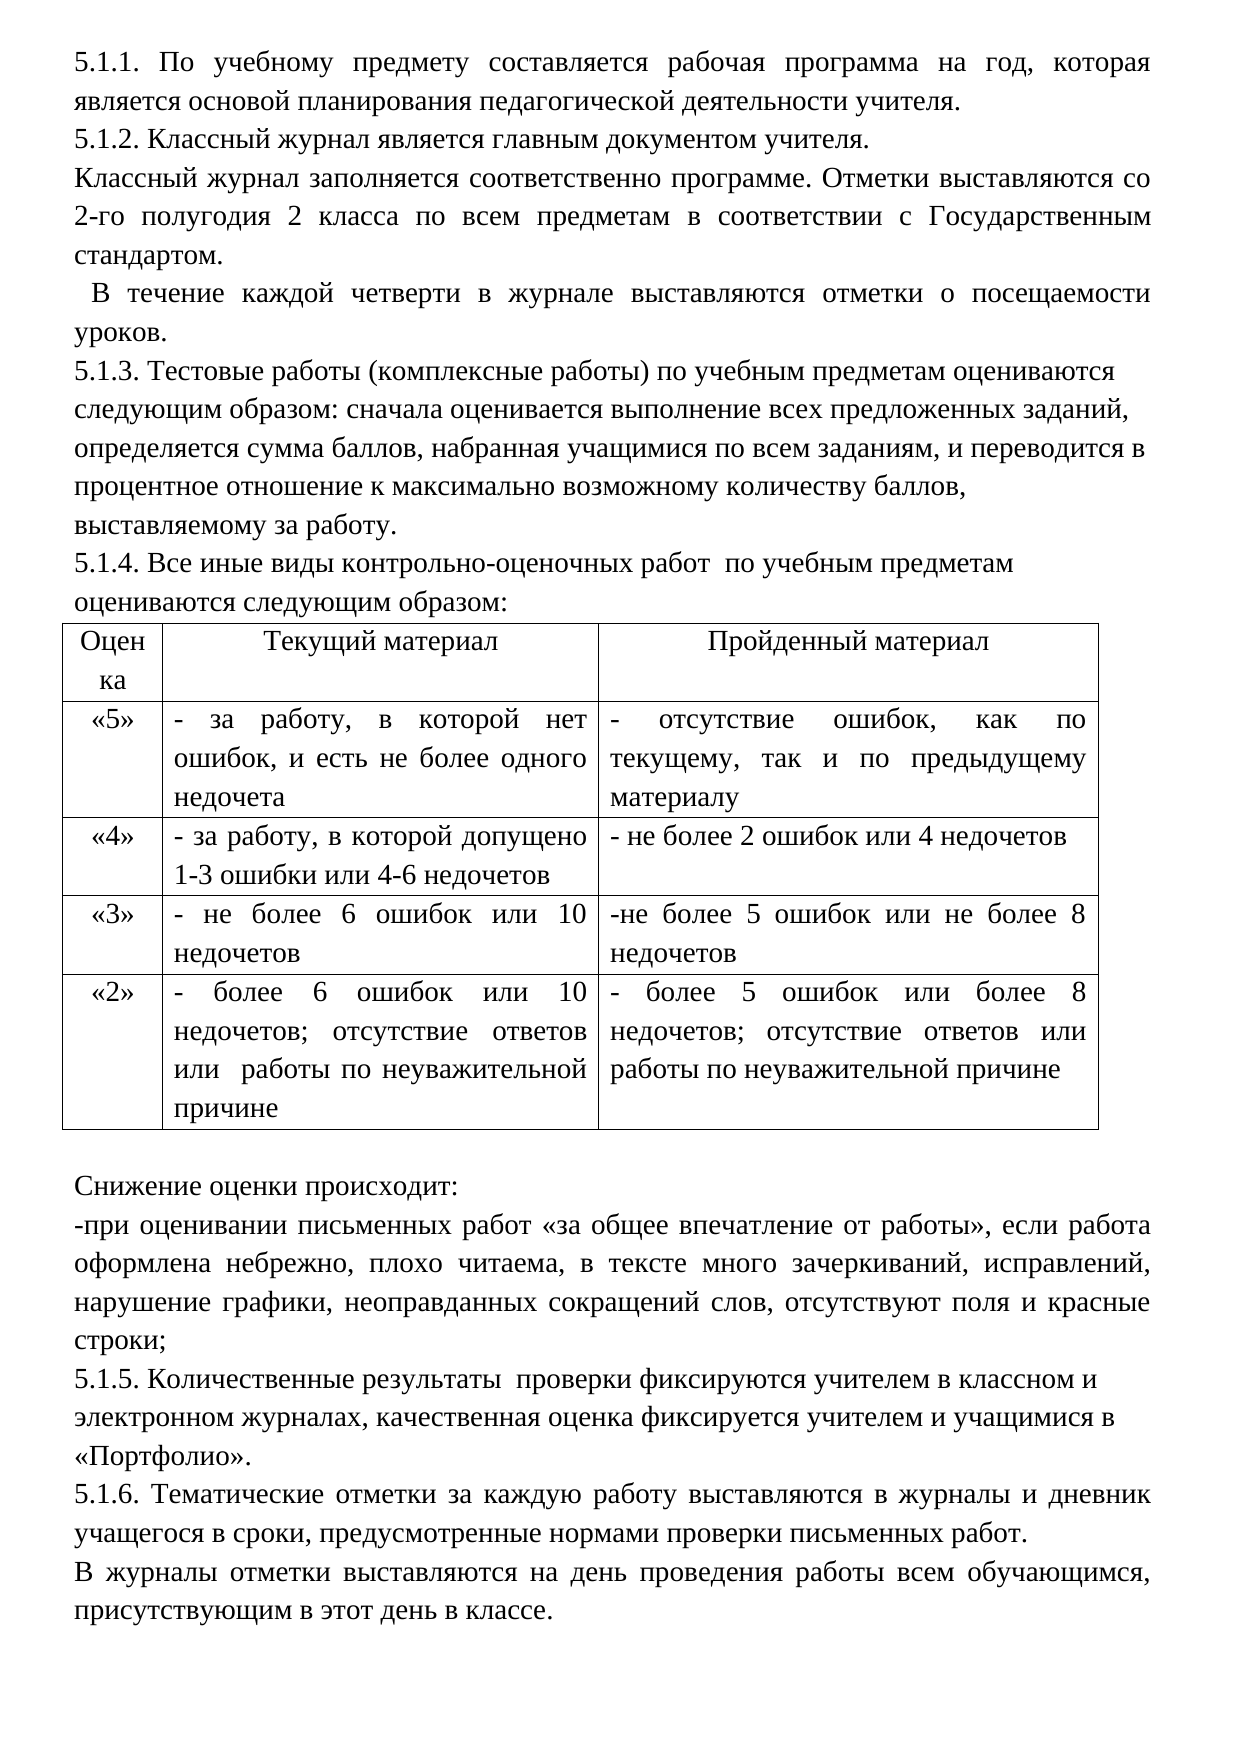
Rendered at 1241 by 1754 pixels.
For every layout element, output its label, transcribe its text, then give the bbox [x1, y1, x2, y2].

table_cell «5» [63, 702, 162, 817]
table_cell - за работу, в которой нет ошибок, и есть не более одного недочета [163, 702, 598, 817]
table_cell - за работу, в которой допущено 1-3 ошибки или 4-6 недочетов [163, 818, 598, 895]
table_cell - не более 2 ошибок или 4 недочетов [599, 818, 1098, 895]
text 5.1.4. Все иные виды контрольно-оценочных работ по учебным предметам оцениваются следующим образом: [74, 545, 1152, 617]
table_cell «2» [63, 975, 162, 1129]
table_header Оценка [63, 624, 162, 701]
text В журналы отметки выставляются на день проведения работы всем обучающимся, присутствующим в этот день в классе. [74, 1554, 1152, 1626]
table_cell «3» [63, 896, 162, 973]
text Классный журнал заполняется соответственно программе. Отметки выставляются со 2-го полугодия 2 класса по всем предметам в соответствии с Государственным стандартом. [74, 160, 1152, 271]
text 5.1.6. Тематические отметки за каждую работу выставляются в журналы и дневник учащегося в сроки, предусмотренные нормами проверки письменных работ. [74, 1477, 1152, 1549]
table_cell - не более 6 ошибок или 10 недочетов [163, 896, 598, 973]
table_header Текущий материал [163, 624, 598, 701]
table_cell -не более 5 ошибок или не более 8 недочетов [599, 896, 1098, 973]
text Снижение оценки происходит: [74, 1168, 1152, 1202]
table_cell - более 5 ошибок или более 8 недочетов; отсутствие ответов или работы по неуважительной причине [599, 975, 1098, 1129]
text 5.1.5. Количественные результаты проверки фиксируются учителем в классном и электронном журналах, качественная оценка фиксируется учителем и учащимися в «Портфолио». [74, 1361, 1152, 1472]
table_header Пройденный материал [599, 624, 1098, 701]
table_cell «4» [63, 818, 162, 895]
text В течение каждой четверти в журнале выставляются отметки о посещаемости уроков. [74, 276, 1152, 348]
text 5.1.1. По учебному предмету составляется рабочая программа на год, которая является основой планирования педагогической деятельности учителя. [74, 44, 1152, 116]
text -при оценивании письменных работ «за общее впечатление от работы», если работа оформлена небрежно, плохо читаема, в тексте много зачеркиваний, исправлений, нарушение графики, неоправданных сокращений слов, отсутствуют поля и красные строки; [74, 1207, 1152, 1356]
table_cell - отсутствие ошибок, как по текущему, так и по предыдущему материалу [599, 702, 1098, 817]
text 5.1.2. Классный журнал является главным документом учителя. [74, 121, 1152, 155]
text 5.1.3. Тестовые работы (комплексные работы) по учебным предметам оцениваются следующим образом: сначала оценивается выполнение всех предложенных заданий, определяется сумма баллов, набранная учащимися по всем заданиям, и переводится в процентное отношение к максимально возможному количеству баллов, выставляемому за работу. [74, 353, 1152, 540]
table_cell - более 6 ошибок или 10 недочетов; отсутствие ответов или работы по неуважительной причине [163, 975, 598, 1129]
